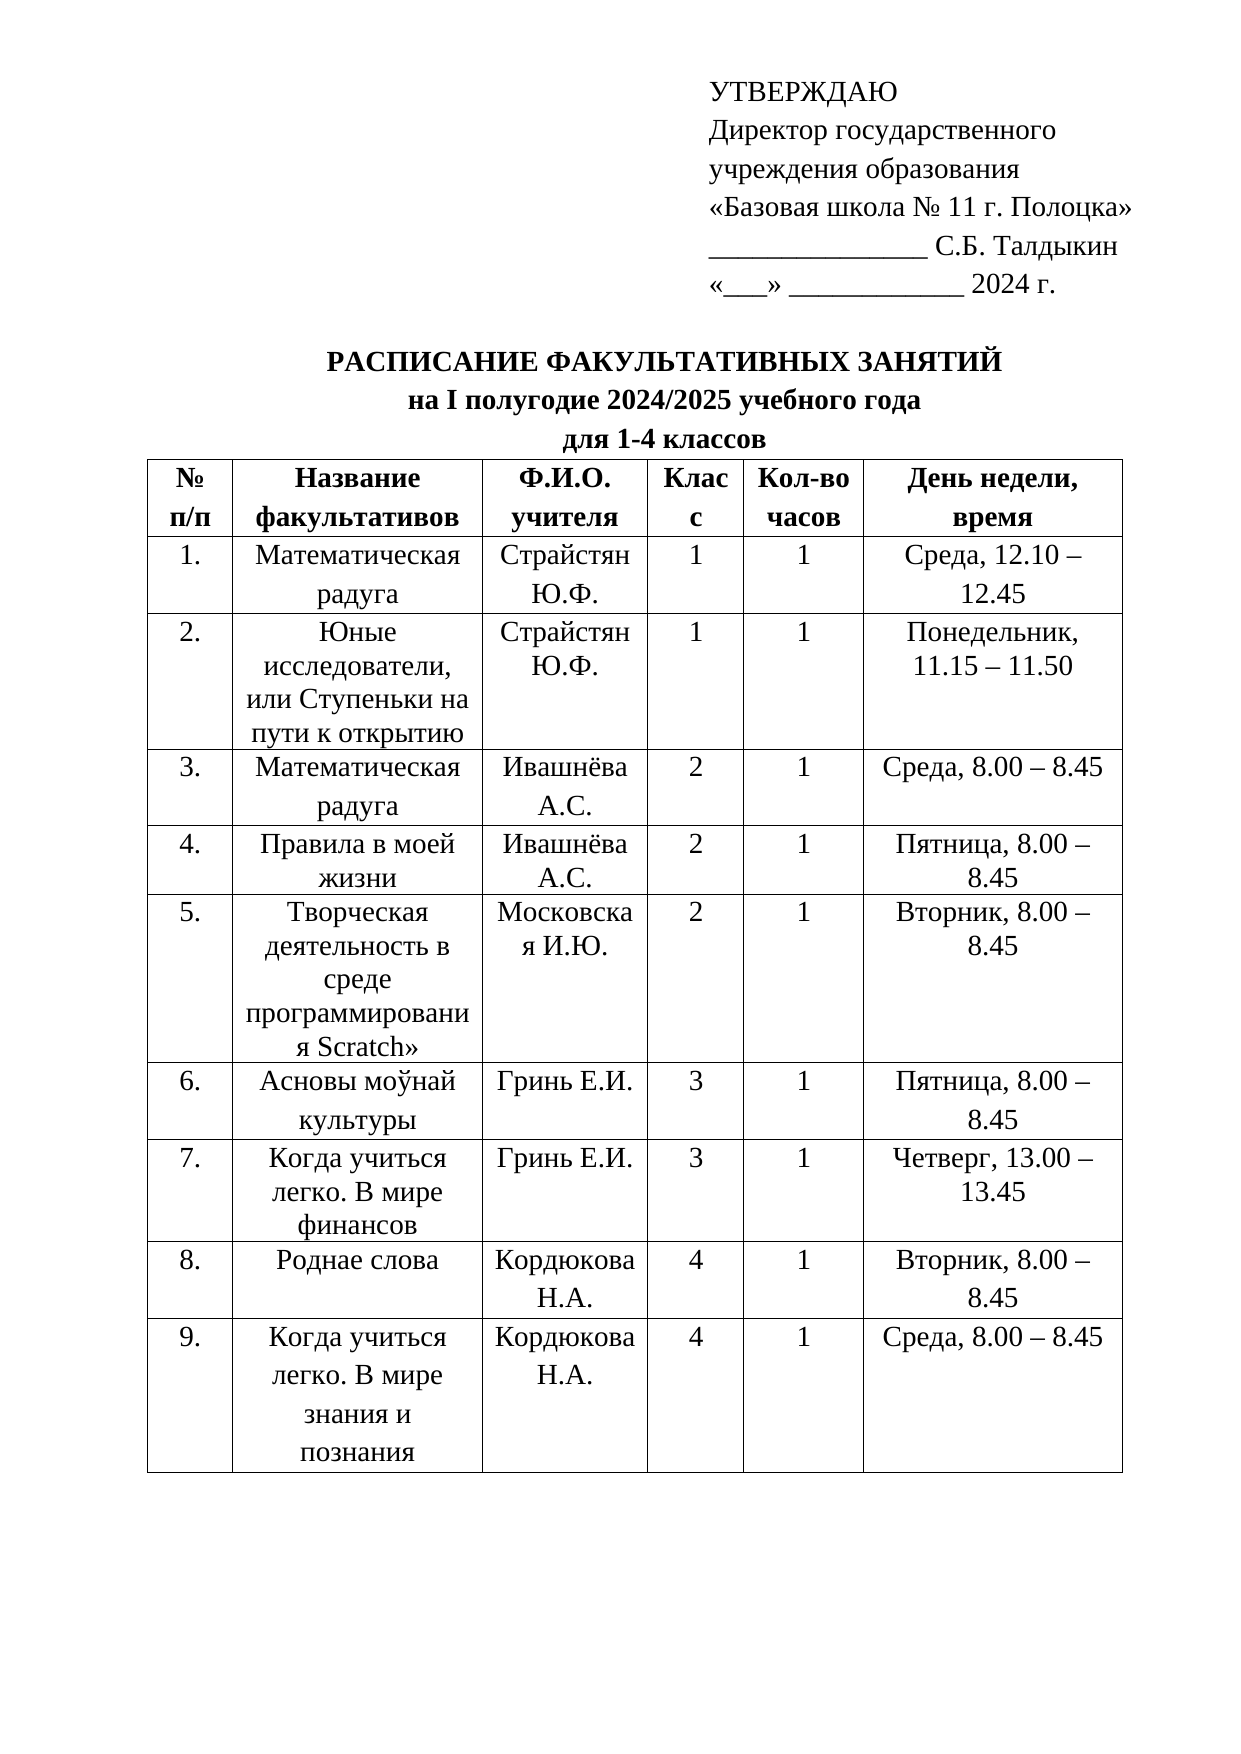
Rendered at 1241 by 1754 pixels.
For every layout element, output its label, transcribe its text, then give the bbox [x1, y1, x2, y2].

table_cell 2 [648, 895, 743, 1062]
table_cell Математическая радуга [233, 750, 482, 825]
table_cell Кордюкова Н.А. [483, 1319, 647, 1472]
table_cell 3. [148, 750, 232, 825]
table_cell Гринь Е.И. [483, 1063, 647, 1139]
table_cell 1 [744, 1063, 863, 1139]
text на I полугодие 2024/2025 учебного года [177, 382, 1152, 416]
table_cell 1 [744, 1140, 863, 1241]
table_cell Асновы моўнай культуры [233, 1063, 482, 1139]
table_cell Когда учиться легко. В мире знания и познания [233, 1319, 482, 1472]
table_cell Творческая деятельность в среде программирования Scratch» [233, 895, 482, 1062]
table_cell 6. [148, 1063, 232, 1139]
text _______________ С.Б. Талдыкин [709, 228, 1152, 262]
table_cell Среда, 12.10 – 12.45 [864, 537, 1122, 613]
table_cell Понедельник, 11.15 – 11.50 [864, 614, 1122, 748]
text «Базовая школа № 11 г. Полоцка» [709, 189, 1152, 223]
table_cell Пятница, 8.00 – 8.45 [864, 1063, 1122, 1139]
table_cell Кордюкова Н.А. [483, 1242, 647, 1318]
table_cell 4 [648, 1319, 743, 1472]
table_cell Московская И.Ю. [483, 895, 647, 1062]
table_cell 1 [744, 1319, 863, 1472]
table_cell Математическая радуга [233, 537, 482, 613]
table_cell 1 [744, 614, 863, 748]
text РАСПИСАНИЕ ФАКУЛЬТАТИВНЫХ ЗАНЯТИЙ [177, 344, 1152, 377]
text «___» ____________ 2024 г. [709, 267, 1152, 300]
table_cell Среда, 8.00 – 8.45 [864, 1319, 1122, 1472]
table_cell Роднае слова [233, 1242, 482, 1318]
table_header № п/п [148, 460, 232, 536]
table_cell Ивашнёва А.С. [483, 750, 647, 825]
table_cell Страйстян Ю.Ф. [483, 614, 647, 748]
table_cell Юные исследователи, или Ступеньки на пути к открытию [233, 614, 482, 748]
table_cell 5. [148, 895, 232, 1062]
table_cell 4 [648, 1242, 743, 1318]
table_cell 1 [744, 537, 863, 613]
table_cell 2 [648, 750, 743, 825]
table_cell 7. [148, 1140, 232, 1241]
table_header Кол-во часов [744, 460, 863, 536]
table_cell 2 [648, 826, 743, 893]
table_cell 4. [148, 826, 232, 893]
table_header Ф.И.О. учителя [483, 460, 647, 536]
table_cell Вторник, 8.00 – 8.45 [864, 895, 1122, 1062]
table_cell 9. [148, 1319, 232, 1472]
table_cell 1. [148, 537, 232, 613]
table_cell 1 [648, 614, 743, 748]
table_cell Страйстян Ю.Ф. [483, 537, 647, 613]
table_header День недели, время [864, 460, 1122, 536]
table_header Класс [648, 460, 743, 536]
table_cell 3 [648, 1140, 743, 1241]
text Директор государственного учреждения образования [709, 112, 1152, 184]
table_cell 1 [648, 537, 743, 613]
table_cell 1 [744, 895, 863, 1062]
table_cell 2. [148, 614, 232, 748]
table_header Название факультативов [233, 460, 482, 536]
text для 1-4 классов [177, 421, 1152, 454]
table_cell Вторник, 8.00 – 8.45 [864, 1242, 1122, 1318]
text УТВЕРЖДАЮ [709, 74, 1152, 107]
table_cell 1 [744, 1242, 863, 1318]
table_cell 1 [744, 750, 863, 825]
table_cell Среда, 8.00 – 8.45 [864, 750, 1122, 825]
table_cell 3 [648, 1063, 743, 1139]
table_cell 8. [148, 1242, 232, 1318]
table_cell Четверг, 13.00 – 13.45 [864, 1140, 1122, 1241]
table_cell Гринь Е.И. [483, 1140, 647, 1241]
table_cell 1 [744, 826, 863, 893]
